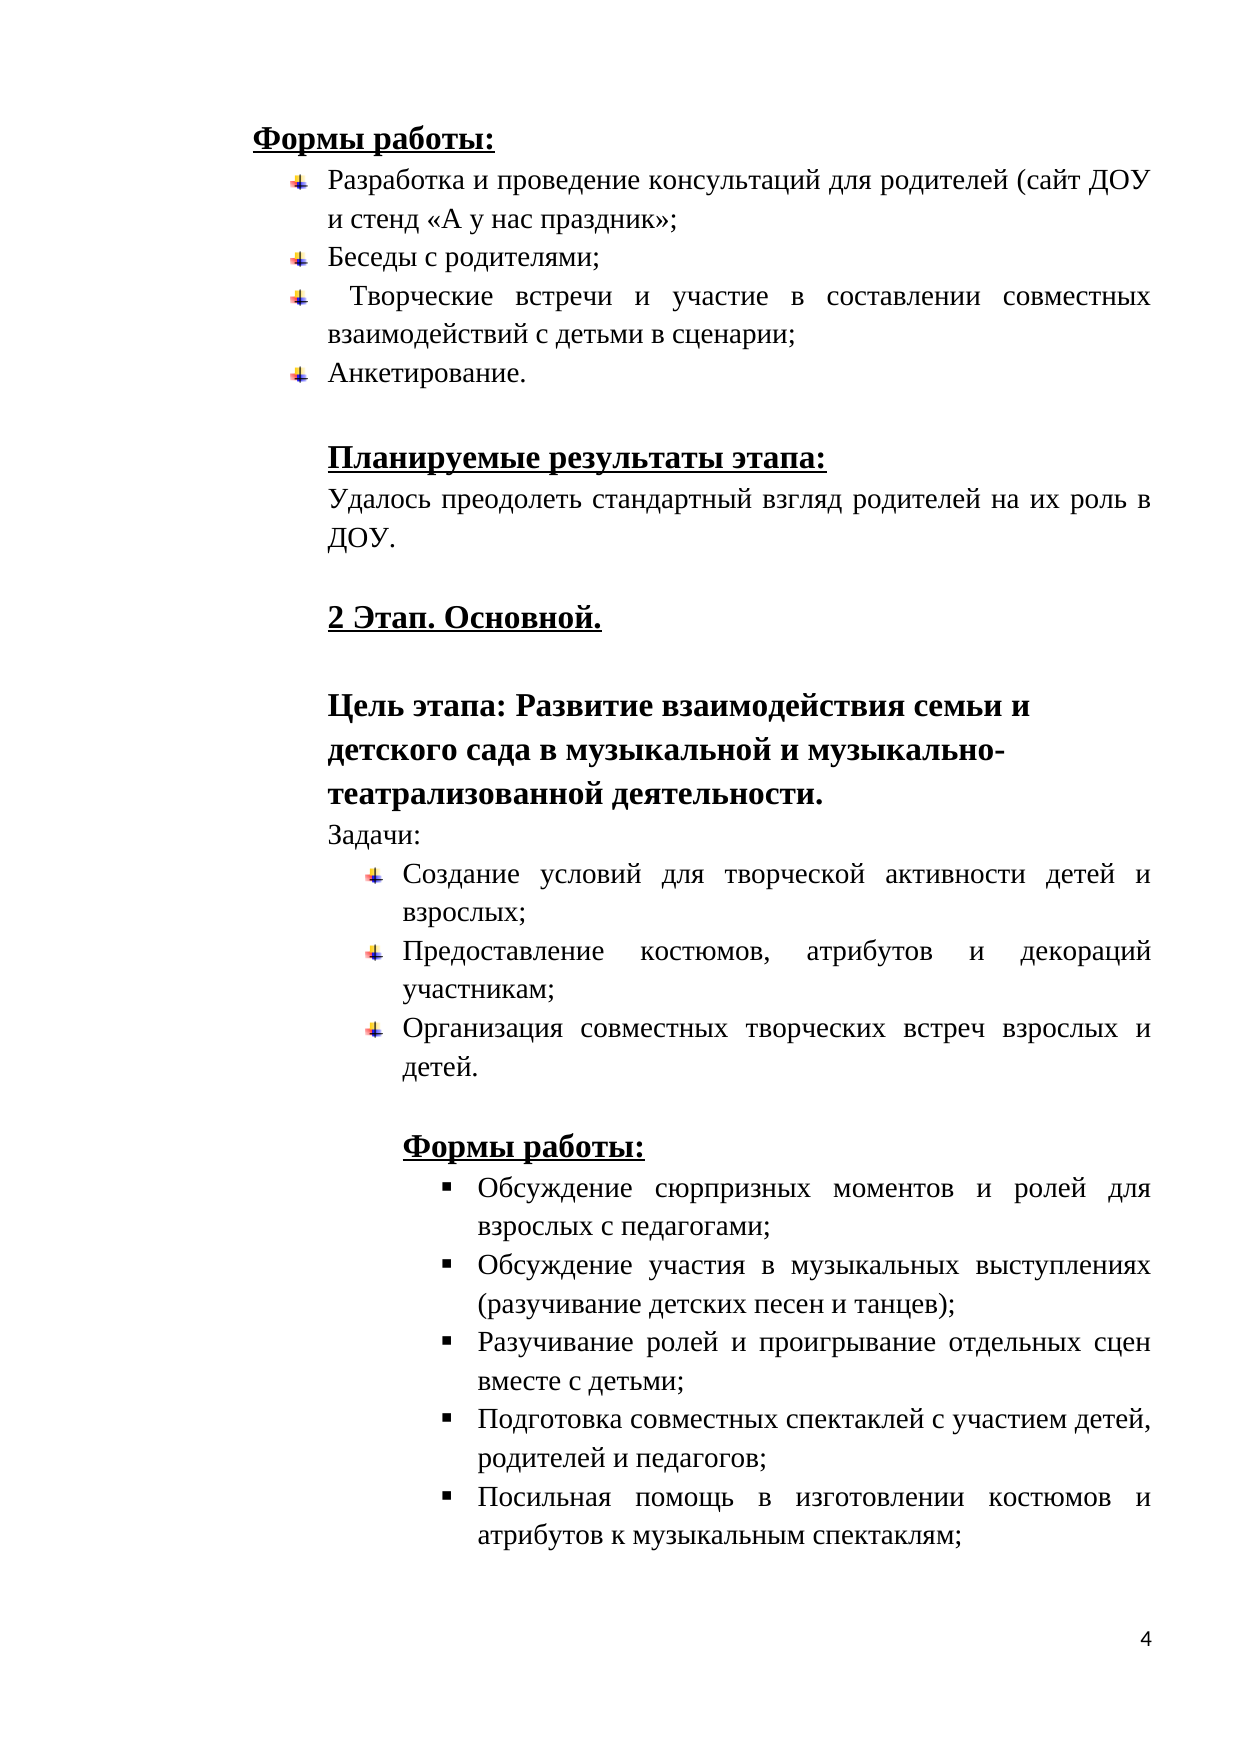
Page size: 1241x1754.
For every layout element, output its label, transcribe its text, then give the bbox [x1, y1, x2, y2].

list Формы работы: [252, 118, 1152, 156]
list Цель этапа: Развитие взаимодействия семьи и детского сада в музыкальной и музыкально-театрализованной деятельности. [327, 685, 1152, 812]
list Разработка и проведение консультаций для родителей (сайт ДОУ и стенд «А у нас праздник»; [290, 162, 1152, 234]
list Организация совместных творческих встреч взрослых и детей. [365, 1010, 1152, 1082]
picture [290, 250, 308, 267]
picture [290, 173, 308, 190]
list Творческие встречи и участие в составлении совместных взаимодействий с детьми в сценарии; [290, 278, 1152, 350]
list Подготовка совместных спектаклей с участием детей, родителей и педагогов; [440, 1401, 1152, 1474]
list Планируемые результаты этапа: [327, 437, 1152, 476]
picture [365, 866, 383, 884]
list Удалось преодолеть стандартный взгляд родителей на их роль в ДОУ. [327, 482, 1152, 554]
list 2 Этап. Основной. [327, 597, 1152, 636]
list Посильная помощь в изготовлении костюмов и атрибутов к музыкальным спектаклям; [440, 1479, 1152, 1551]
picture [290, 288, 308, 306]
list Предоставление костюмов, атрибутов и декораций участникам; [365, 933, 1152, 1005]
list Обсуждение сюрпризных моментов и ролей для взрослых с педагогами; [440, 1170, 1152, 1242]
picture [365, 943, 383, 961]
list Формы работы: [402, 1126, 1152, 1164]
list Анкетирование. [290, 355, 1152, 388]
list Разучивание ролей и проигрывание отдельных сцен вместе с детьми; [440, 1324, 1152, 1396]
list Беседы с родителями; [290, 239, 1152, 273]
list Обсуждение участия в музыкальных выступлениях (разучивание детских песен и танцев); [440, 1247, 1152, 1319]
picture [290, 365, 308, 383]
list Задачи: [327, 817, 1152, 851]
picture [365, 1020, 383, 1038]
list Создание условий для творческой активности детей и взрослых; [365, 856, 1152, 928]
